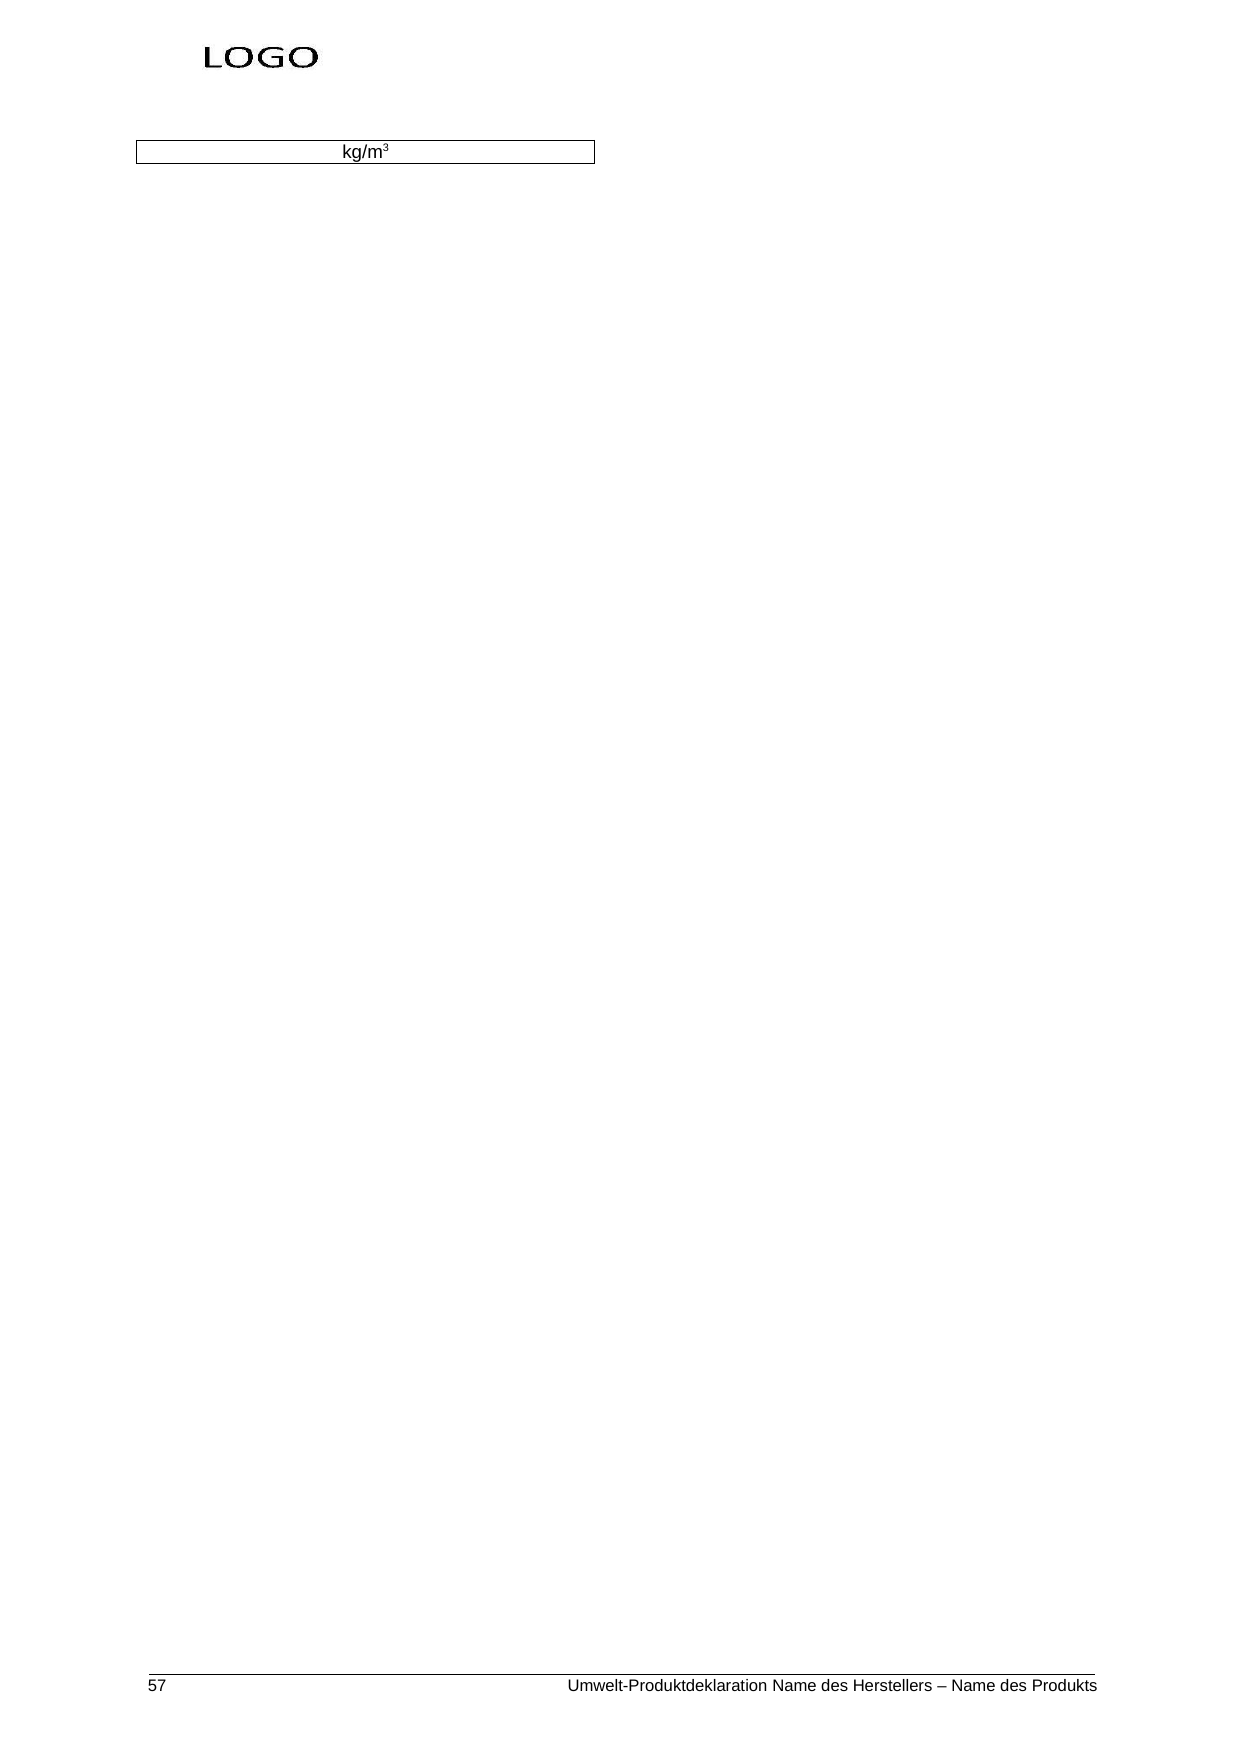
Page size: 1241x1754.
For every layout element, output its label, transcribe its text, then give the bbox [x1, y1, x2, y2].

picture [148, 14, 622, 103]
table_cell kg/m3 [137, 141, 594, 162]
